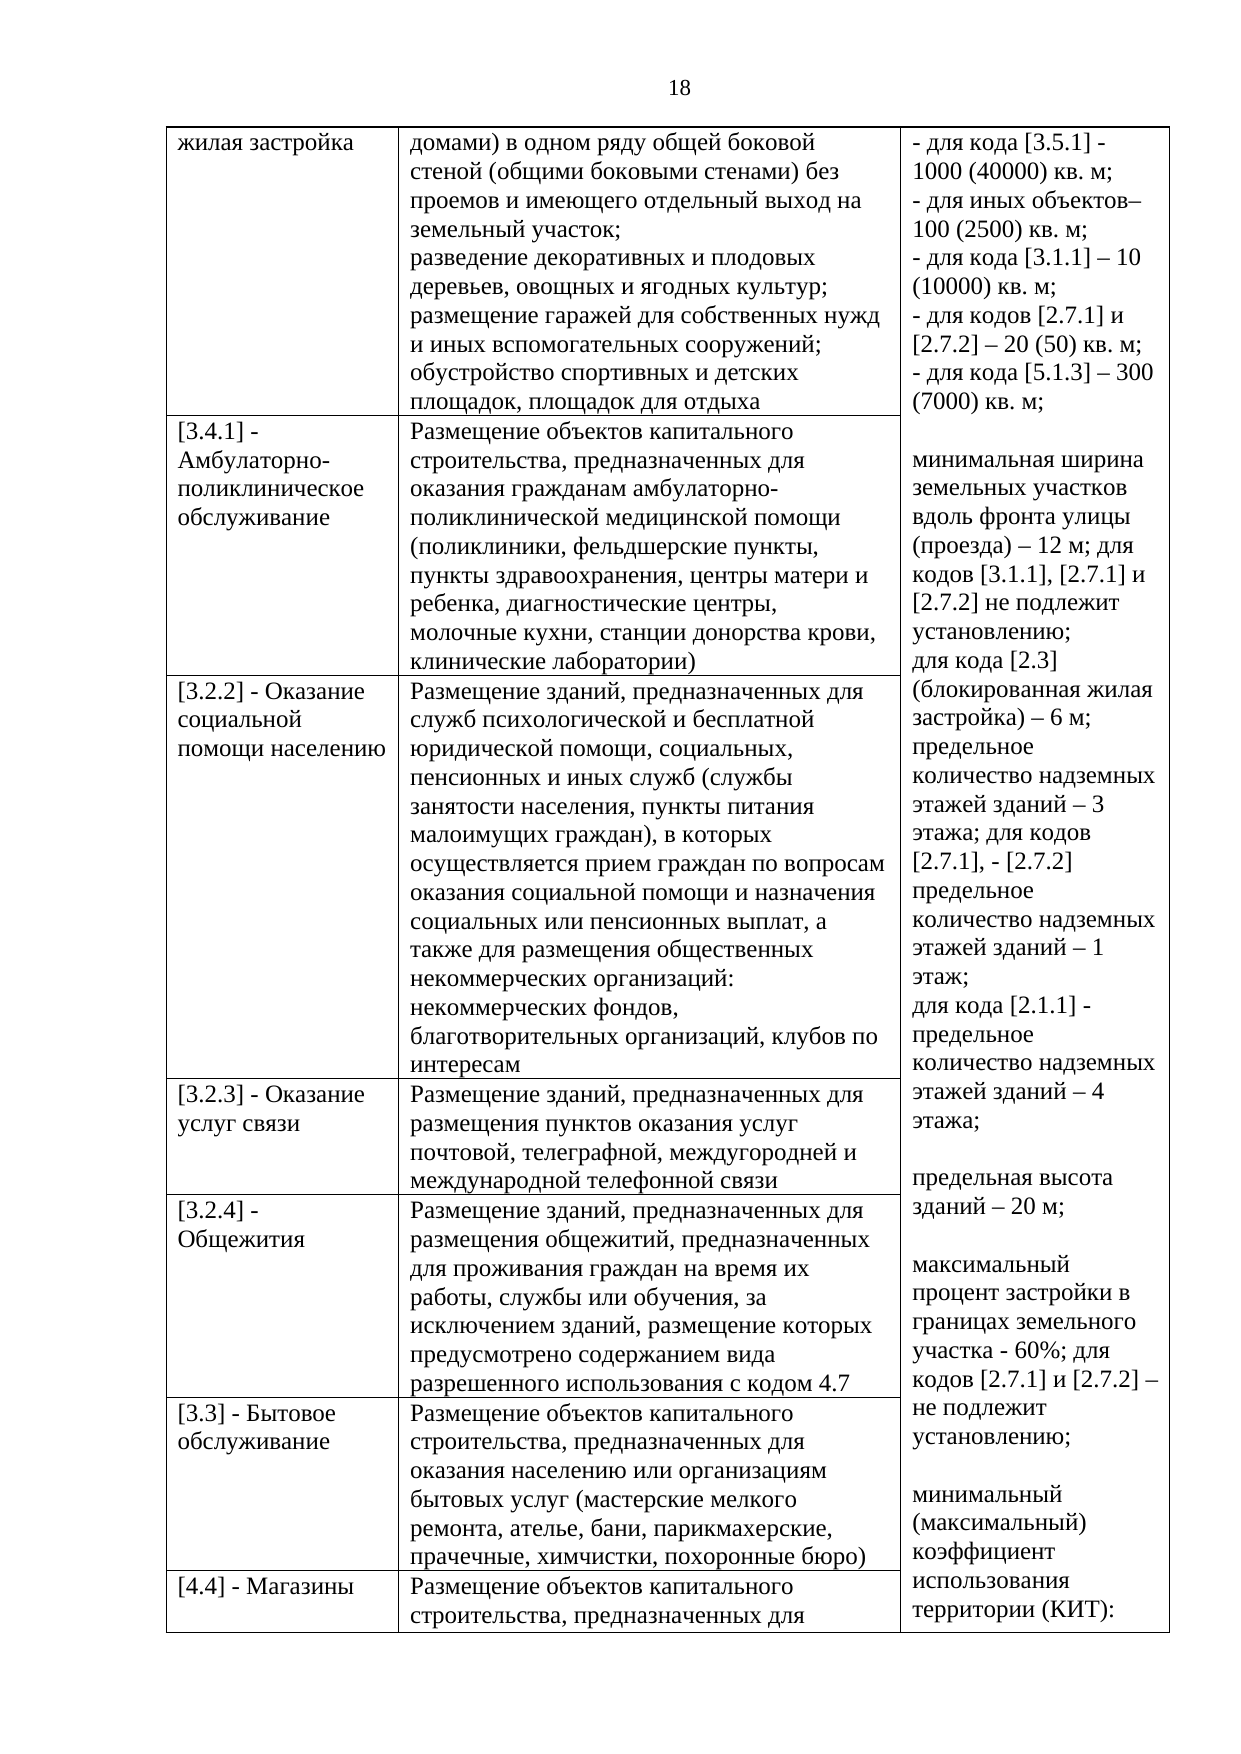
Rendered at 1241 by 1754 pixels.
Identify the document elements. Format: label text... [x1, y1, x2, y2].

table_cell Размещение зданий, предназначенных для размещения пунктов оказания услуг почтовой, телеграфной, междугородней и международной телефонной связи [399, 1079, 900, 1194]
table_cell Размещение зданий, предназначенных для размещения общежитий, предназначенных для проживания граждан на время их работы, службы или обучения, за исключением зданий, размещение которых предусмотрено содержанием вида разрешенного использования с кодом 4.7 [399, 1195, 900, 1397]
table_cell [3.4.1] - Амбулаторно-поликлиническое обслуживание [167, 416, 398, 675]
table_cell [4.4] - Магазины [167, 1571, 398, 1632]
table_cell Размещение объектов капитального строительства, предназначенных для оказания населению или организациям бытовых услуг (мастерские мелкого ремонта, ателье, бани, парикмахерские, прачечные, химчистки, похоронные бюро) [399, 1398, 900, 1570]
table_cell [3.3] - Бытовое обслуживание [167, 1398, 398, 1570]
table_cell Размещение объектов капитального строительства, предназначенных для оказания гражданам амбулаторно-поликлинической медицинской помощи (поликлиники, фельдшерские пункты, пункты здравоохранения, центры матери и ребенка, диагностические центры, молочные кухни, станции донорства крови, клинические лаборатории) [399, 416, 900, 675]
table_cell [399, 128, 900, 415]
table_cell [3.2.3] - Оказание услуг связи [167, 1079, 398, 1194]
table_cell Размещение зданий, предназначенных для служб психологической и бесплатной юридической помощи, социальных, пенсионных и иных служб (службы занятости населения, пункты питания малоимущих граждан), в которых осуществляется прием граждан по вопросам оказания социальной помощи и назначения социальных или пенсионных выплат, а также для размещения общественных некоммерческих организаций: некоммерческих фондов, благотворительных организаций, клубов по интересам [399, 676, 900, 1078]
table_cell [167, 128, 398, 415]
table_cell [3.2.2] - Оказание социальной помощи населению [167, 676, 398, 1078]
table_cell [399, 1571, 900, 1632]
table_cell [3.2.4] - Общежития [167, 1195, 398, 1397]
